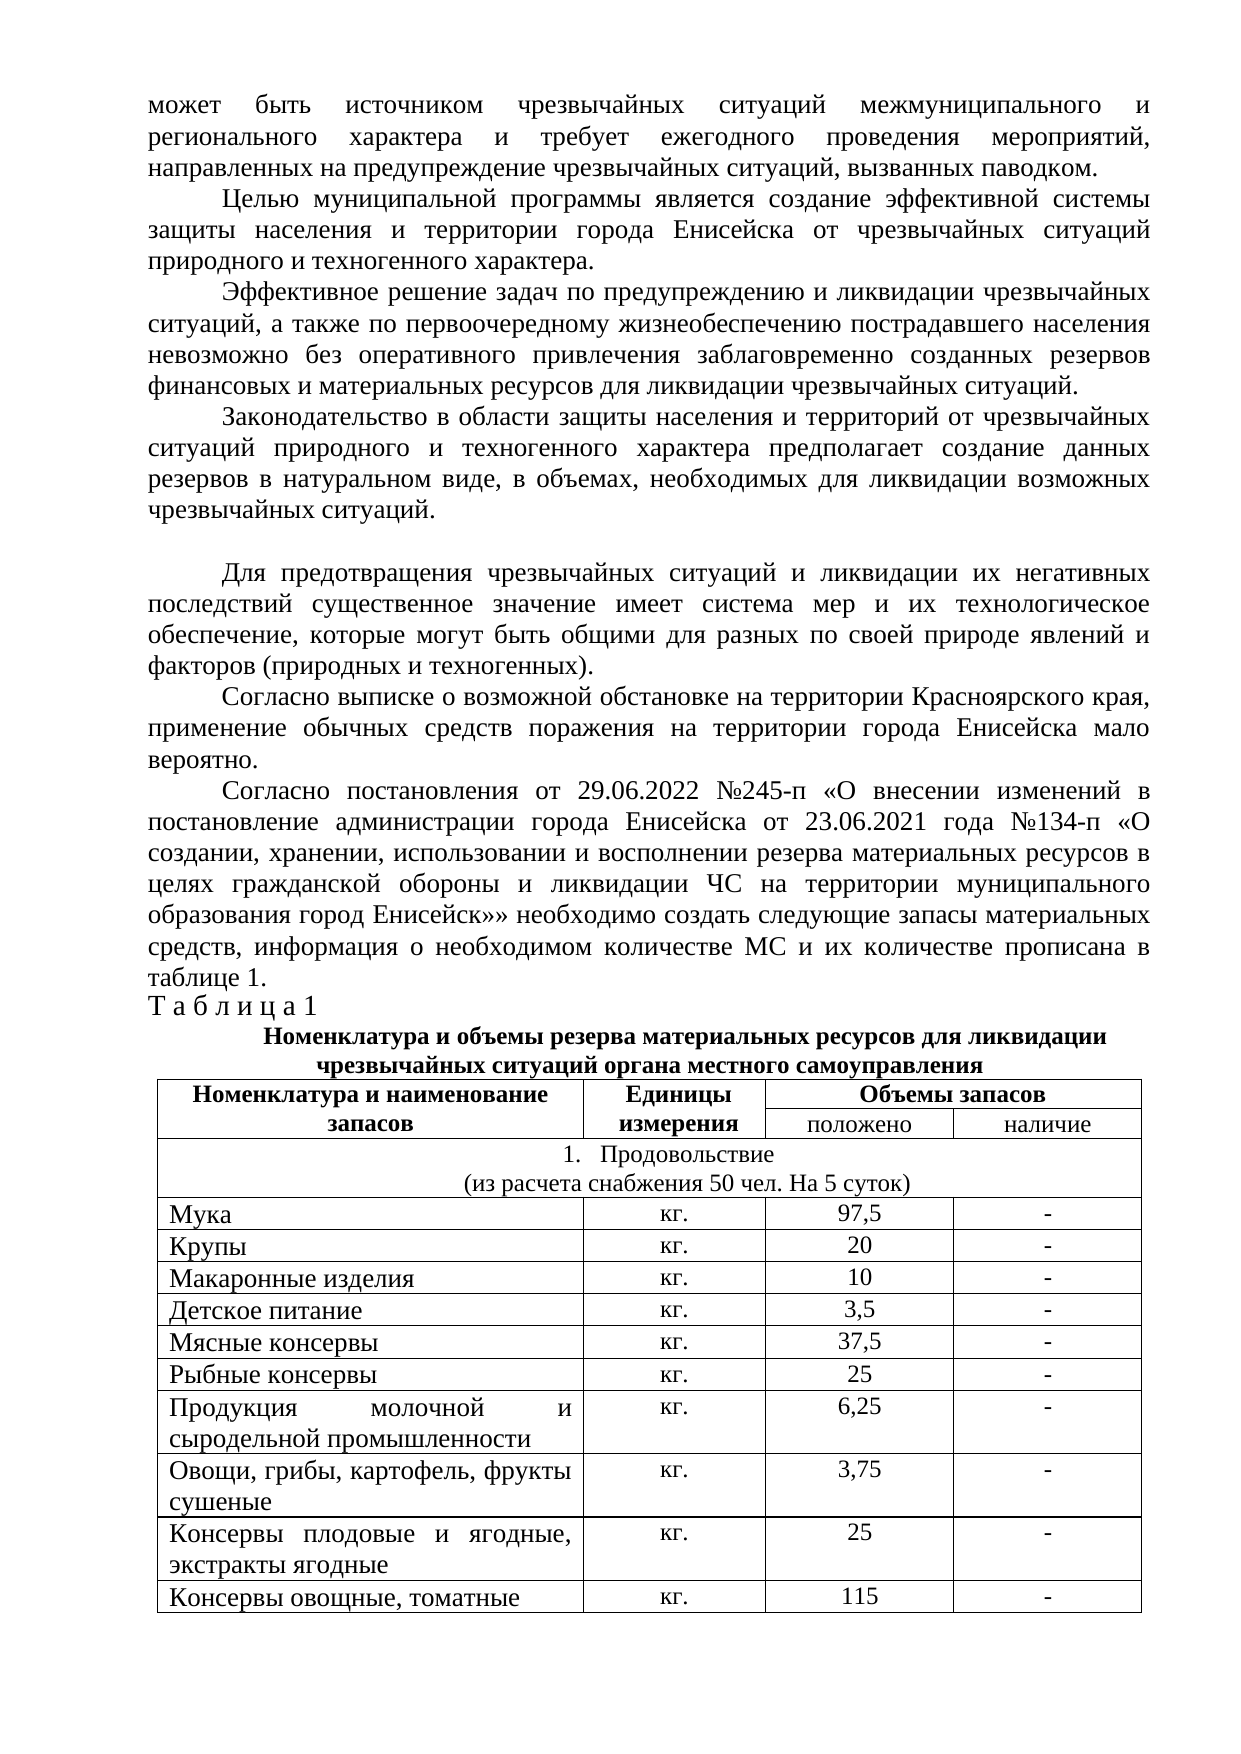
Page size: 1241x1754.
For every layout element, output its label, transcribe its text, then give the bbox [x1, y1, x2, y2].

table_cell - [954, 1518, 1141, 1580]
table_cell 6,25 [766, 1391, 953, 1453]
table_cell 10 [766, 1262, 953, 1293]
table_cell - [954, 1230, 1141, 1261]
table_header Единицы измерения [584, 1080, 765, 1138]
table_header Номенклатура и наименование запасов [158, 1080, 583, 1138]
table_cell наличие [954, 1109, 1141, 1138]
table_cell - [954, 1581, 1141, 1612]
table_cell - [954, 1294, 1141, 1325]
text Целью муниципальной программы является создание эффективной системы защиты населения и территории города Енисейска от чрезвычайных ситуаций природного и техногенного характера. [148, 182, 1152, 276]
table_cell Овощи, грибы, картофель, фрукты сушеные [158, 1454, 583, 1516]
table_cell Продукция молочной и сыродельной промышленности [158, 1391, 583, 1453]
table_cell - [954, 1326, 1141, 1358]
table_cell Продовольствие (из расчета снабжения 50 чел. На 5 суток) [158, 1139, 1141, 1197]
table_cell Консервы овощные, томатные [158, 1581, 583, 1612]
table_cell кг. [584, 1230, 765, 1261]
table_cell - [954, 1262, 1141, 1293]
text Т а б л и ц а 1 [148, 992, 1152, 1021]
table_cell 37,5 [766, 1326, 953, 1358]
table_cell 97,5 [766, 1198, 953, 1229]
table_cell кг. [584, 1262, 765, 1293]
table_cell - [954, 1391, 1141, 1453]
table_cell Детское питание [158, 1294, 583, 1325]
table_cell Консервы плодовые и ягодные, экстракты ягодные [158, 1518, 583, 1580]
text Для предотвращения чрезвычайных ситуаций и ликвидации их негативных последствий существенное значение имеет система мер и их технологическое обеспечение, которые могут быть общими для разных по своей природе явлений и факторов (природных и техногенных). [148, 556, 1152, 680]
table_cell Крупы [158, 1230, 583, 1261]
table_cell - [954, 1198, 1141, 1229]
text Законодательство в области защиты населения и территорий от чрезвычайных ситуаций природного и техногенного характера предполагает создание данных резервов в натуральном виде, в объемах, необходимых для ликвидации возможных чрезвычайных ситуаций. [148, 400, 1152, 525]
table_cell 25 [766, 1359, 953, 1390]
table_cell кг. [584, 1198, 765, 1229]
table_cell - [954, 1454, 1141, 1516]
table_cell кг. [584, 1294, 765, 1325]
text Номенклатура и объемы резерва материальных ресурсов для ликвидации чрезвычайных ситуаций органа местного самоуправления [148, 1021, 1152, 1078]
table_cell 25 [766, 1518, 953, 1580]
text Эффективное решение задач по предупреждению и ликвидации чрезвычайных ситуаций, а также по первоочередному жизнеобеспечению пострадавшего населения невозможно без оперативного привлечения заблаговременно созданных резервов финансовых и материальных ресурсов для ликвидации чрезвычайных ситуаций. [148, 276, 1152, 400]
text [148, 89, 1152, 182]
table_cell 3,5 [766, 1294, 953, 1325]
table_cell Макаронные изделия [158, 1262, 583, 1293]
text Согласно выписке о возможной обстановке на территории Красноярского края, применение обычных средств поражения на территории города Енисейска мало вероятно. [148, 680, 1152, 774]
table_cell - [954, 1359, 1141, 1390]
table_cell кг. [584, 1581, 765, 1612]
table_cell 3,75 [766, 1454, 953, 1516]
table_cell кг. [584, 1359, 765, 1390]
table_cell Мука [158, 1198, 583, 1229]
table_cell кг. [584, 1454, 765, 1516]
table_cell положено [766, 1109, 953, 1138]
table_cell кг. [584, 1326, 765, 1358]
table_cell Мясные консервы [158, 1326, 583, 1358]
text Согласно постановления от 29.06.2022 №245-п «О внесении изменений в постановление администрации города Енисейска от 23.06.2021 года №134-п «О создании, хранении, использовании и восполнении резерва материальных ресурсов в целях гражданской обороны и ликвидации ЧС на территории муниципального образования город Енисейск»» необходимо создать следующие запасы материальных средств, информация о необходимом количестве МС и их количестве прописана в таблице 1. [148, 774, 1152, 992]
table_cell кг. [584, 1518, 765, 1580]
table_cell 20 [766, 1230, 953, 1261]
table_cell 115 [766, 1581, 953, 1612]
table_header Объемы запасов [766, 1080, 1141, 1108]
table_cell кг. [584, 1391, 765, 1453]
table_cell Рыбные консервы [158, 1359, 583, 1390]
